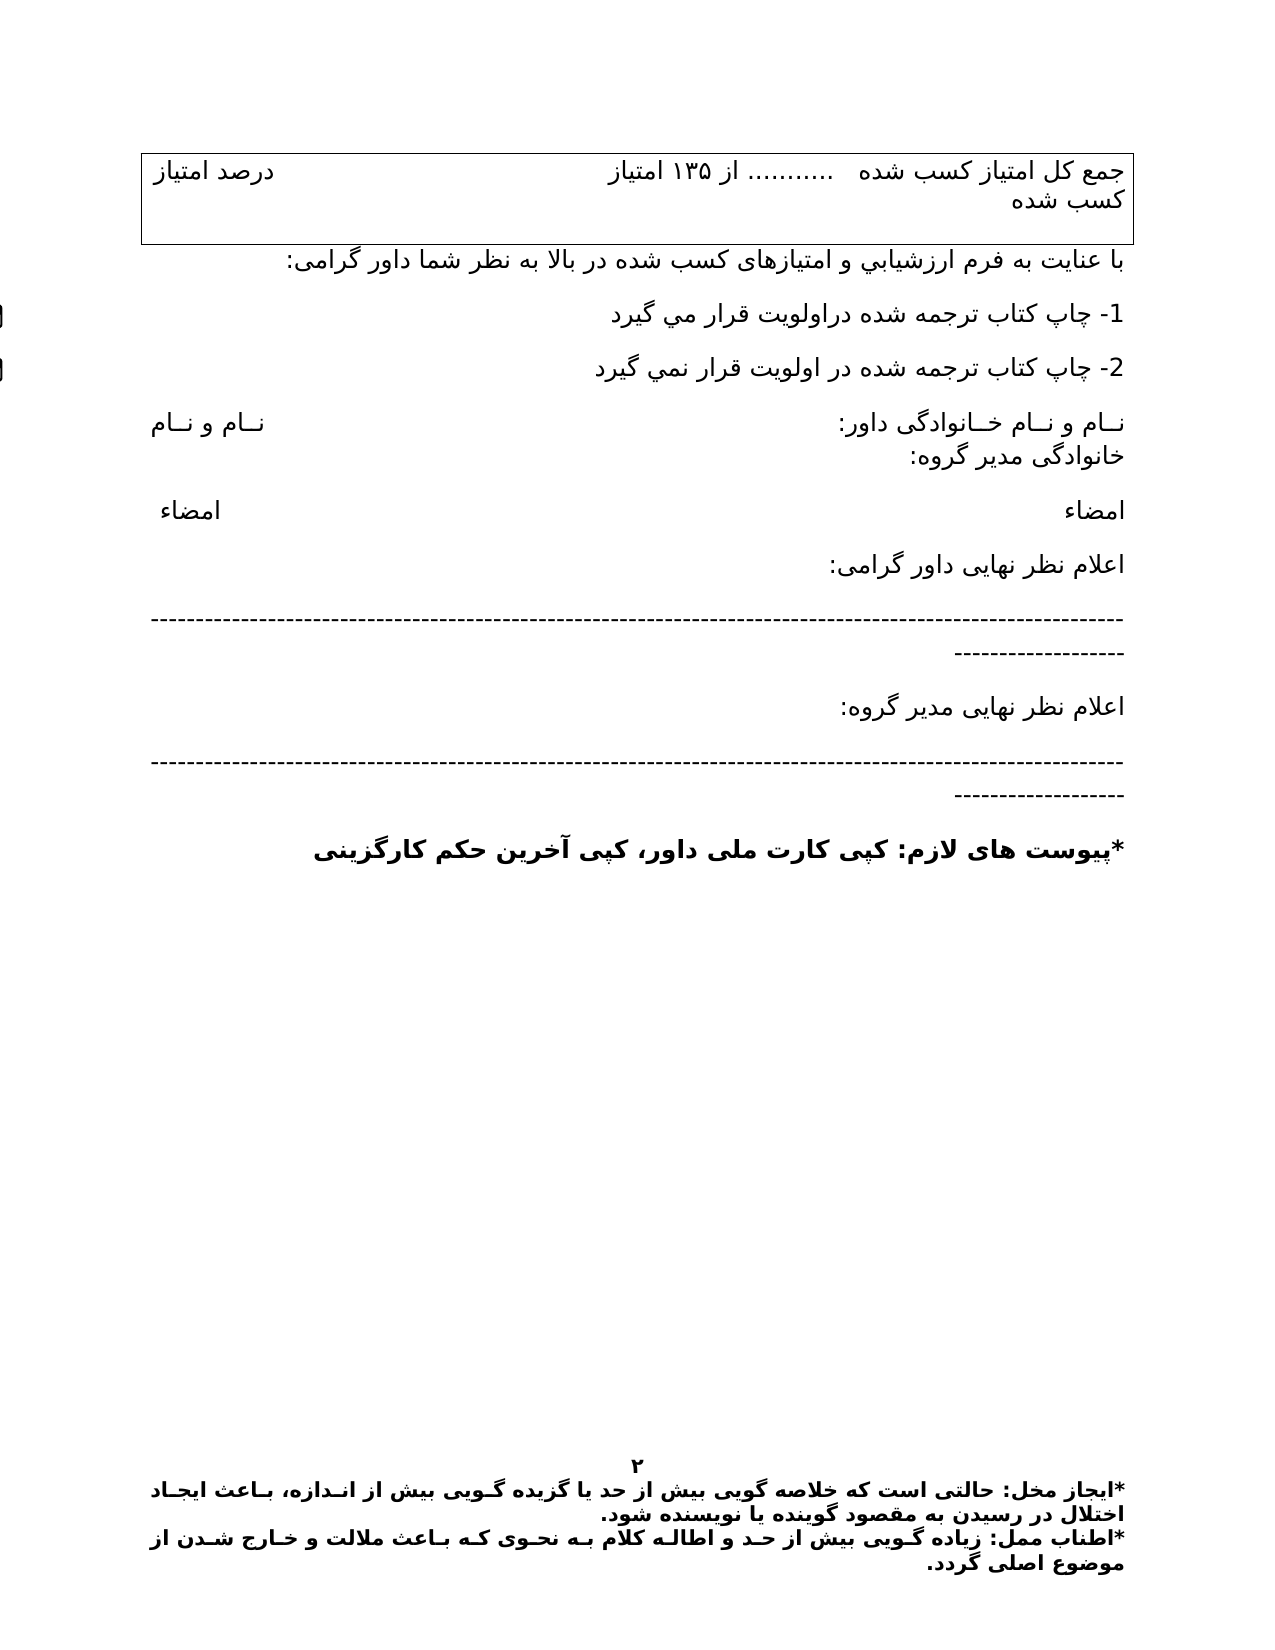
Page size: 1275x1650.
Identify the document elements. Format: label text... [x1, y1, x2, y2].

text نام و نام خانوادگی داور: نام و نام خانوادگی مدیر گروه: [150, 408, 1125, 471]
text جمع کل امتیاز کسب شده ........... از ۱۳۵ امتیاز درصد امتیاز کسب شده [142, 154, 1133, 244]
text اعلام نظر نهایی مدیر گروه: [150, 692, 1125, 722]
text ------------------------------------------------------------------------------------------------------------------------------- [150, 604, 1125, 667]
text *پیوست های لازم: کپی کارت ملی داور، کپی آخرین حکم کارگزینی [150, 835, 1125, 864]
text 1- چاپ كتاب ترجمه شده دراولويت قرار مي گيرد [150, 299, 1125, 328]
text امضاء امضاء [150, 496, 1125, 525]
text اعلام نظر نهایی داور گرامی: [150, 550, 1125, 579]
text با عنايت به فرم ارزشيابي و امتیازهای کسب شده در بالا به نظر شما داور گرامی: [150, 245, 1125, 274]
text ------------------------------------------------------------------------------------------------------------------------------- [150, 747, 1125, 809]
text 2- چاپ كتاب ترجمه شده در اولويت قرار نمي گيرد [150, 353, 1125, 383]
